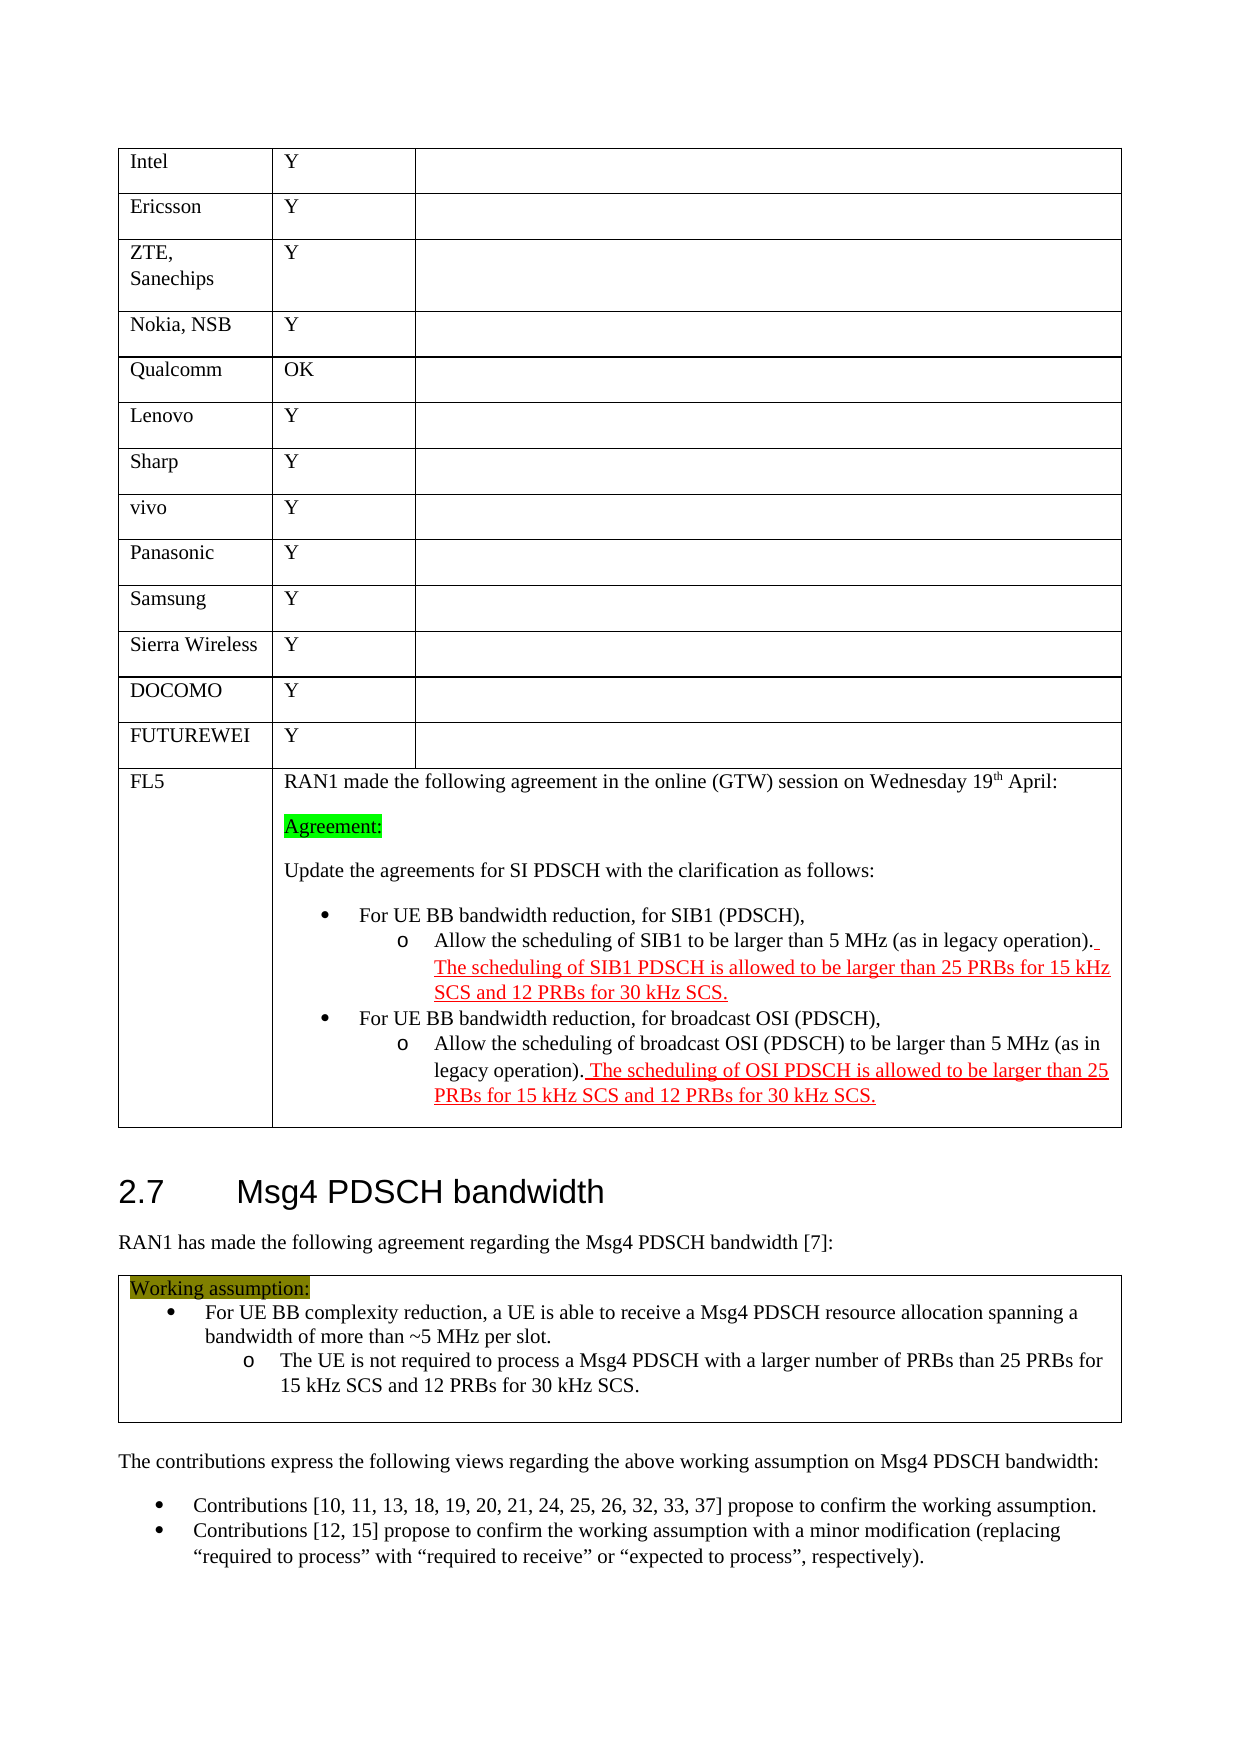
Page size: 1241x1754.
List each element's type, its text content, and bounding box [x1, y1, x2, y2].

table_cell FL5 [119, 769, 272, 1127]
table_cell [416, 403, 1121, 448]
table_cell [416, 723, 1121, 768]
table_cell [416, 194, 1121, 239]
table_cell Y [273, 312, 415, 356]
table_cell [416, 449, 1121, 493]
table_cell Qualcomm [119, 358, 272, 402]
table_cell FUTUREWEI [119, 723, 272, 768]
table_cell Nokia, NSB [119, 312, 272, 356]
table_cell Sharp [119, 449, 272, 493]
text RAN1 has made the following agreement regarding the Msg4 PDSCH bandwidth [7]: [118, 1230, 1122, 1254]
text 2.7 Msg4 PDSCH bandwidth [118, 1173, 1122, 1211]
table_cell Y [273, 678, 415, 722]
table_header Working assumption: For UE BB complexity reduction, a UE is able to receive a Msg4 PDSCH resource allocation spanning a bandwidth of more than ~5 MHz per slot. The UE is not required to process a Msg4 PDSCH with a larger number of PRBs than 25 PRBs for 15 kHz SCS and 12 PRBs for 30 kHz SCS. [119, 1276, 1121, 1422]
table_cell Lenovo [119, 403, 272, 448]
table_cell [416, 632, 1121, 676]
table_cell Y [273, 403, 415, 448]
table_cell vivo [119, 495, 272, 539]
table_cell [416, 495, 1121, 539]
table_cell [416, 678, 1121, 722]
table_cell OK [273, 358, 415, 402]
table_cell Ericsson [119, 194, 272, 239]
table_cell [416, 540, 1121, 585]
table_cell Y [273, 240, 415, 311]
table_cell Y [273, 632, 415, 676]
table_cell Panasonic [119, 540, 272, 585]
table_cell [416, 149, 1121, 193]
table_cell [416, 358, 1121, 402]
text The contributions express the following views regarding the above working assumption on Msg4 PDSCH bandwidth: [118, 1423, 1122, 1473]
table_cell ZTE, Sanechips [119, 240, 272, 311]
table_cell [416, 312, 1121, 356]
table_cell Y [273, 723, 415, 768]
table_cell [416, 240, 1121, 311]
table_cell Y [273, 149, 415, 193]
list Contributions [10, 11, 13, 18, 19, 20, 21, 24, 25, 26, 32, 33, 37] propose to confirm the working assumption. [156, 1493, 1122, 1517]
table_cell RAN1 made the following agreement in the online (GTW) session on Wednesday 19th April: Agreement: Update the agreements for SI PDSCH with the clarification as follows: For UE BB bandwidth reduction, for SIB1 (PDSCH), Allow the scheduling of SIB1 to be larger than 5 MHz (as in legacy operation). The scheduling of SIB1 PDSCH is allowed to be larger than 25 PRBs for 15 kHz SCS and 12 PRBs for 30 kHz SCS. For UE BB bandwidth reduction, for broadcast OSI (PDSCH), Allow the scheduling of broadcast OSI (PDSCH) to be larger than 5 MHz (as in legacy operation). The scheduling of OSI PDSCH is allowed to be larger than 25 PRBs for 15 kHz SCS and 12 PRBs for 30 kHz SCS. [273, 769, 1121, 1127]
table_cell Y [273, 449, 415, 493]
list Contributions [12, 15] propose to confirm the working assumption with a minor modification (replacing “required to process” with “required to receive” or “expected to process”, respectively). [156, 1518, 1122, 1568]
table_cell Sierra Wireless [119, 632, 272, 676]
table_cell Y [273, 194, 415, 239]
table_cell Samsung [119, 586, 272, 631]
table_cell Intel [119, 149, 272, 193]
table_cell [416, 586, 1121, 631]
table_cell Y [273, 540, 415, 585]
table_cell Y [273, 586, 415, 631]
table_cell DOCOMO [119, 678, 272, 722]
table_cell Y [273, 495, 415, 539]
